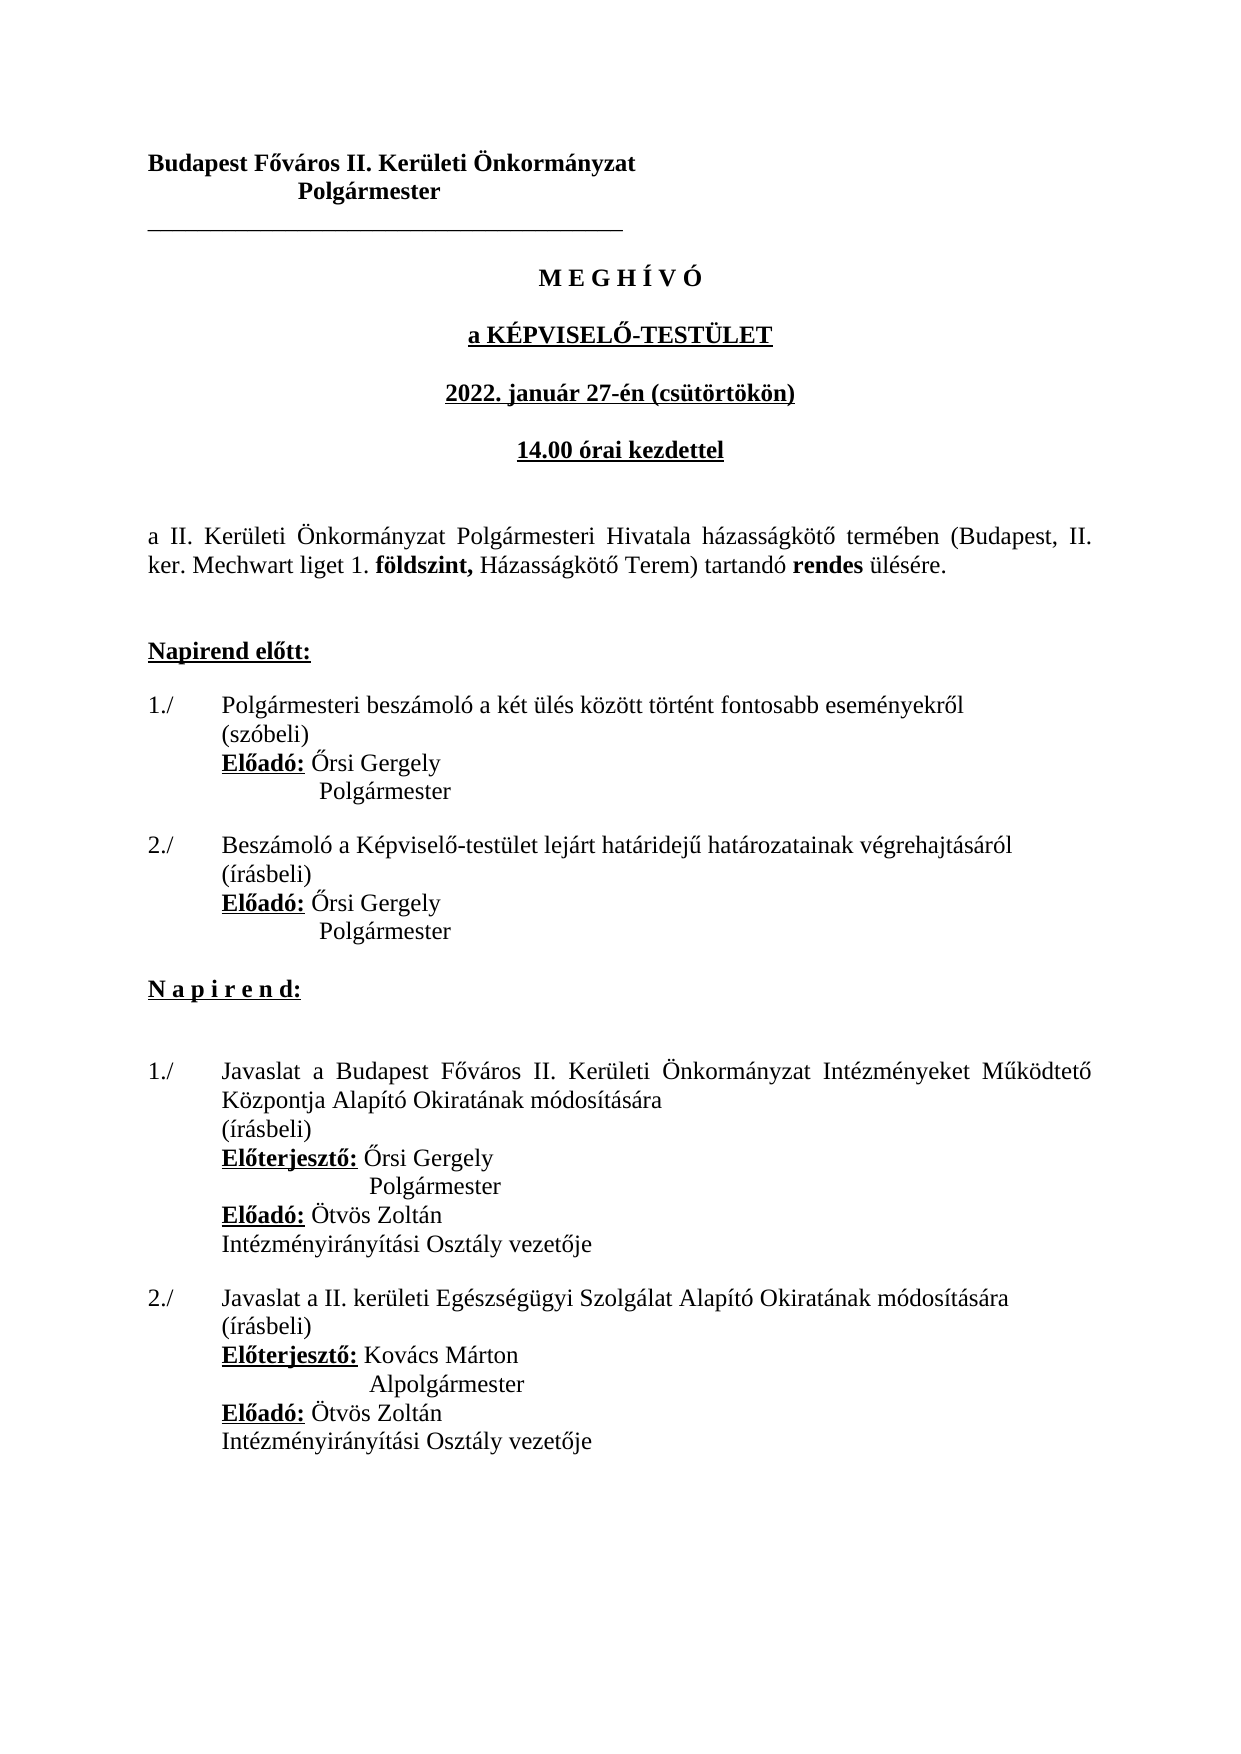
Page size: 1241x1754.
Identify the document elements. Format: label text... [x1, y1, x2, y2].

text 1./ Javaslat a Budapest Főváros II. Kerületi Önkormányzat Intézményeket Működtető Központja Alapító Okiratának módosítására [148, 1056, 1093, 1114]
text Alpolgármester [319, 1369, 1093, 1398]
text 2./ Beszámoló a Képviselő-testület lejárt határidejű határozatainak végrehajtásáról [148, 830, 1093, 859]
text Előadó: Őrsi Gergely [221, 748, 1093, 776]
text (írásbeli) [221, 859, 1093, 888]
text Budapest Főváros II. Kerületi Önkormányzat [148, 148, 1093, 176]
text Előadó: Őrsi Gergely [221, 888, 1093, 916]
text 2./ Javaslat a II. kerületi Egészségügyi Szolgálat Alapító Okiratának módosítására [148, 1283, 1093, 1311]
text a II. Kerületi Önkormányzat Polgármesteri Hivatala házasságkötő termében (Budapest, II. ker. Mechwart liget 1. földszint, Házasságkötő Terem) tartandó rendes ülésére. [148, 521, 1093, 579]
text (szóbeli) [221, 719, 1093, 748]
text M E G H Í V Ó [148, 263, 1093, 291]
text Előterjesztő: Őrsi Gergely [221, 1143, 1093, 1171]
text 14.00 órai kezdettel [148, 435, 1093, 464]
text Intézményirányítási Osztály vezetője [148, 1229, 1093, 1258]
text a KÉPVISELŐ-TESTÜLET [148, 320, 1093, 349]
text Polgármester [319, 776, 1093, 805]
text Polgármester [319, 916, 1093, 945]
text N a p i r e n d: [148, 974, 1093, 1003]
text Előterjesztő: Kovács Márton [221, 1340, 1093, 1369]
text Polgármester [319, 1171, 1093, 1200]
text ______________________________________ [148, 205, 1093, 234]
text Napirend előtt: [148, 636, 1093, 665]
text Intézményirányítási Osztály vezetője [148, 1426, 1093, 1455]
text 2022. január 27-én (csütörtökön) [148, 378, 1093, 406]
text (írásbeli) [221, 1114, 1093, 1143]
text 1./ Polgármesteri beszámoló a két ülés között történt fontosabb eseményekről [148, 690, 1093, 719]
text Polgármester [148, 176, 1093, 205]
text Előadó: Ötvös Zoltán [148, 1398, 1093, 1426]
text (írásbeli) [221, 1311, 1093, 1340]
text Előadó: Ötvös Zoltán [148, 1200, 1093, 1229]
